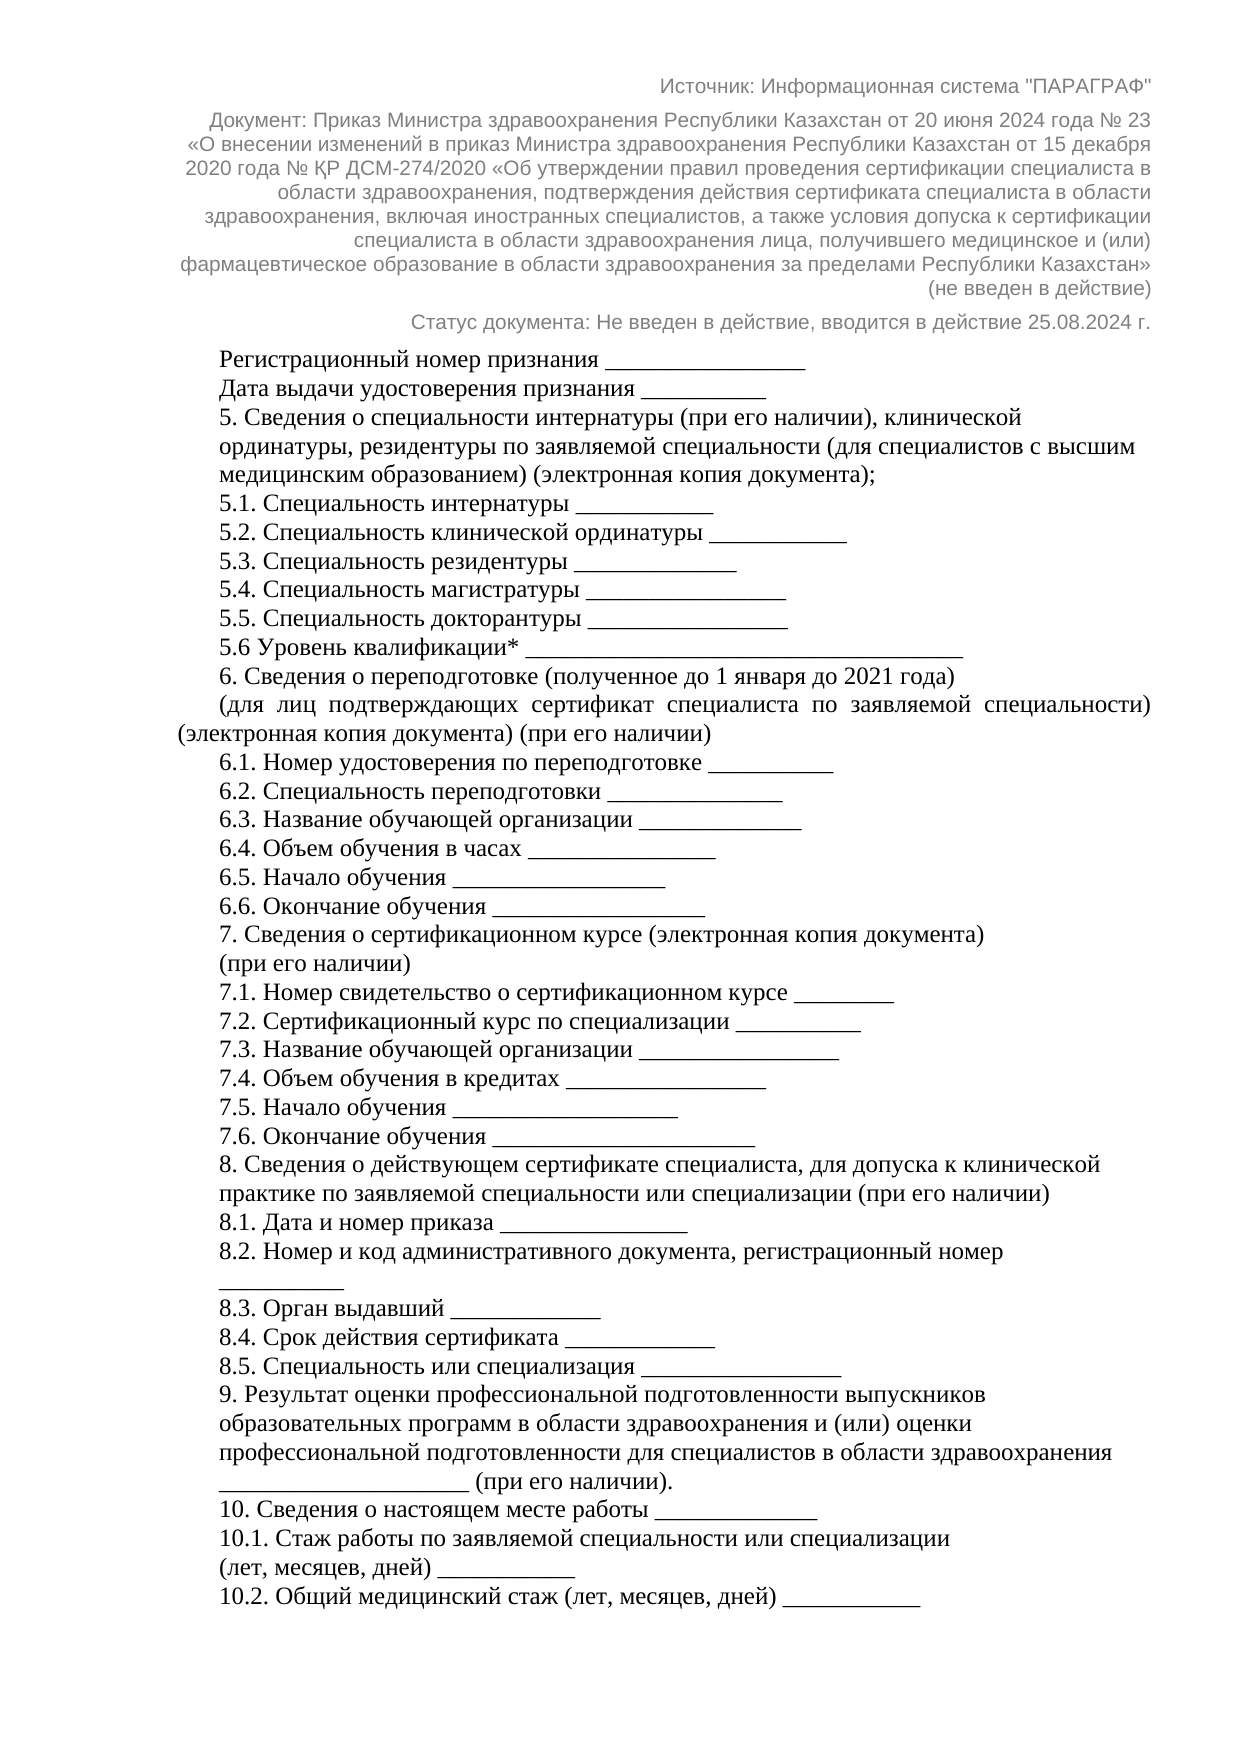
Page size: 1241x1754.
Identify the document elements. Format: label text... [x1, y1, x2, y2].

text (для лиц подтверждающих сертификат специалиста по заявляемой специальности) (электронная копия документа) (при его наличии) [177, 689, 1152, 747]
text ____________________ (при его наличии). [177, 1466, 1152, 1494]
text (при его наличии) [177, 948, 1152, 977]
text 10.1. Стаж работы по заявляемой специальности или специализации [177, 1523, 1152, 1552]
text 10. Сведения о настоящем месте работы _____________ [177, 1494, 1152, 1523]
text Дата выдачи удостоверения признания __________ [177, 373, 1152, 402]
text 6. Сведения о переподготовке (полученное до 1 января до 2021 года) [177, 661, 1152, 689]
text 6.1. Номер удостоверения по переподготовке __________ [177, 747, 1152, 776]
text медицинским образованием) (электронная копия документа); [177, 459, 1152, 488]
text 8.1. Дата и номер приказа _______________ [177, 1207, 1152, 1236]
text практике по заявляемой специальности или специализации (при его наличии) [177, 1178, 1152, 1207]
text 7.4. Объем обучения в кредитах ________________ [177, 1063, 1152, 1092]
text ординатуры, резидентуры по заявляемой специальности (для специалистов с высшим [177, 431, 1152, 459]
text 5. Сведения о специальности интернатуры (при его наличии), клинической [177, 402, 1152, 431]
text 5.5. Специальность докторантуры ________________ [177, 603, 1152, 632]
text 6.3. Название обучающей организации _____________ [177, 804, 1152, 833]
text 6.2. Специальность переподготовки ______________ [177, 776, 1152, 804]
text 8.5. Специальность или специализация ________________ [177, 1351, 1152, 1379]
text Регистрационный номер признания ________________ [177, 344, 1152, 373]
text 6.6. Окончание обучения _________________ [177, 891, 1152, 919]
text 8.3. Орган выдавший ____________ [177, 1293, 1152, 1322]
text 7. Сведения о сертификационном курсе (электронная копия документа) [177, 919, 1152, 948]
text 8.4. Срок действия сертификата ____________ [177, 1322, 1152, 1351]
text 6.5. Начало обучения _________________ [177, 862, 1152, 891]
text 8.2. Номер и код административного документа, регистрационный номер [177, 1236, 1152, 1264]
text 5.3. Специальность резидентуры _____________ [177, 546, 1152, 574]
text 8. Сведения о действующем сертификате специалиста, для допуска к клинической [177, 1149, 1152, 1178]
text 9. Результат оценки профессиональной подготовленности выпускников [177, 1379, 1152, 1408]
text 7.1. Номер свидетельство о сертификационном курсе ________ [177, 977, 1152, 1006]
text 7.6. Окончание обучения _____________________ [177, 1121, 1152, 1149]
text 5.6 Уровень квалификации* ___________________________________ [177, 632, 1152, 661]
text 7.3. Название обучающей организации ________________ [177, 1034, 1152, 1063]
text 6.4. Объем обучения в часах _______________ [177, 833, 1152, 862]
text профессиональной подготовленности для специалистов в области здравоохранения [177, 1437, 1152, 1466]
text 10.2. Общий медицинский стаж (лет, месяцев, дней) ___________ [177, 1581, 1152, 1609]
text __________ [177, 1264, 1152, 1293]
text 5.2. Специальность клинической ординатуры ___________ [177, 517, 1152, 546]
text (лет, месяцев, дней) ___________ [177, 1552, 1152, 1581]
text 5.4. Специальность магистратуры ________________ [177, 574, 1152, 603]
text 5.1. Специальность интернатуры ___________ [177, 488, 1152, 517]
text образовательных программ в области здравоохранения и (или) оценки [177, 1408, 1152, 1437]
text 7.2. Сертификационный курс по специализации __________ [177, 1006, 1152, 1034]
text 7.5. Начало обучения __________________ [177, 1092, 1152, 1121]
